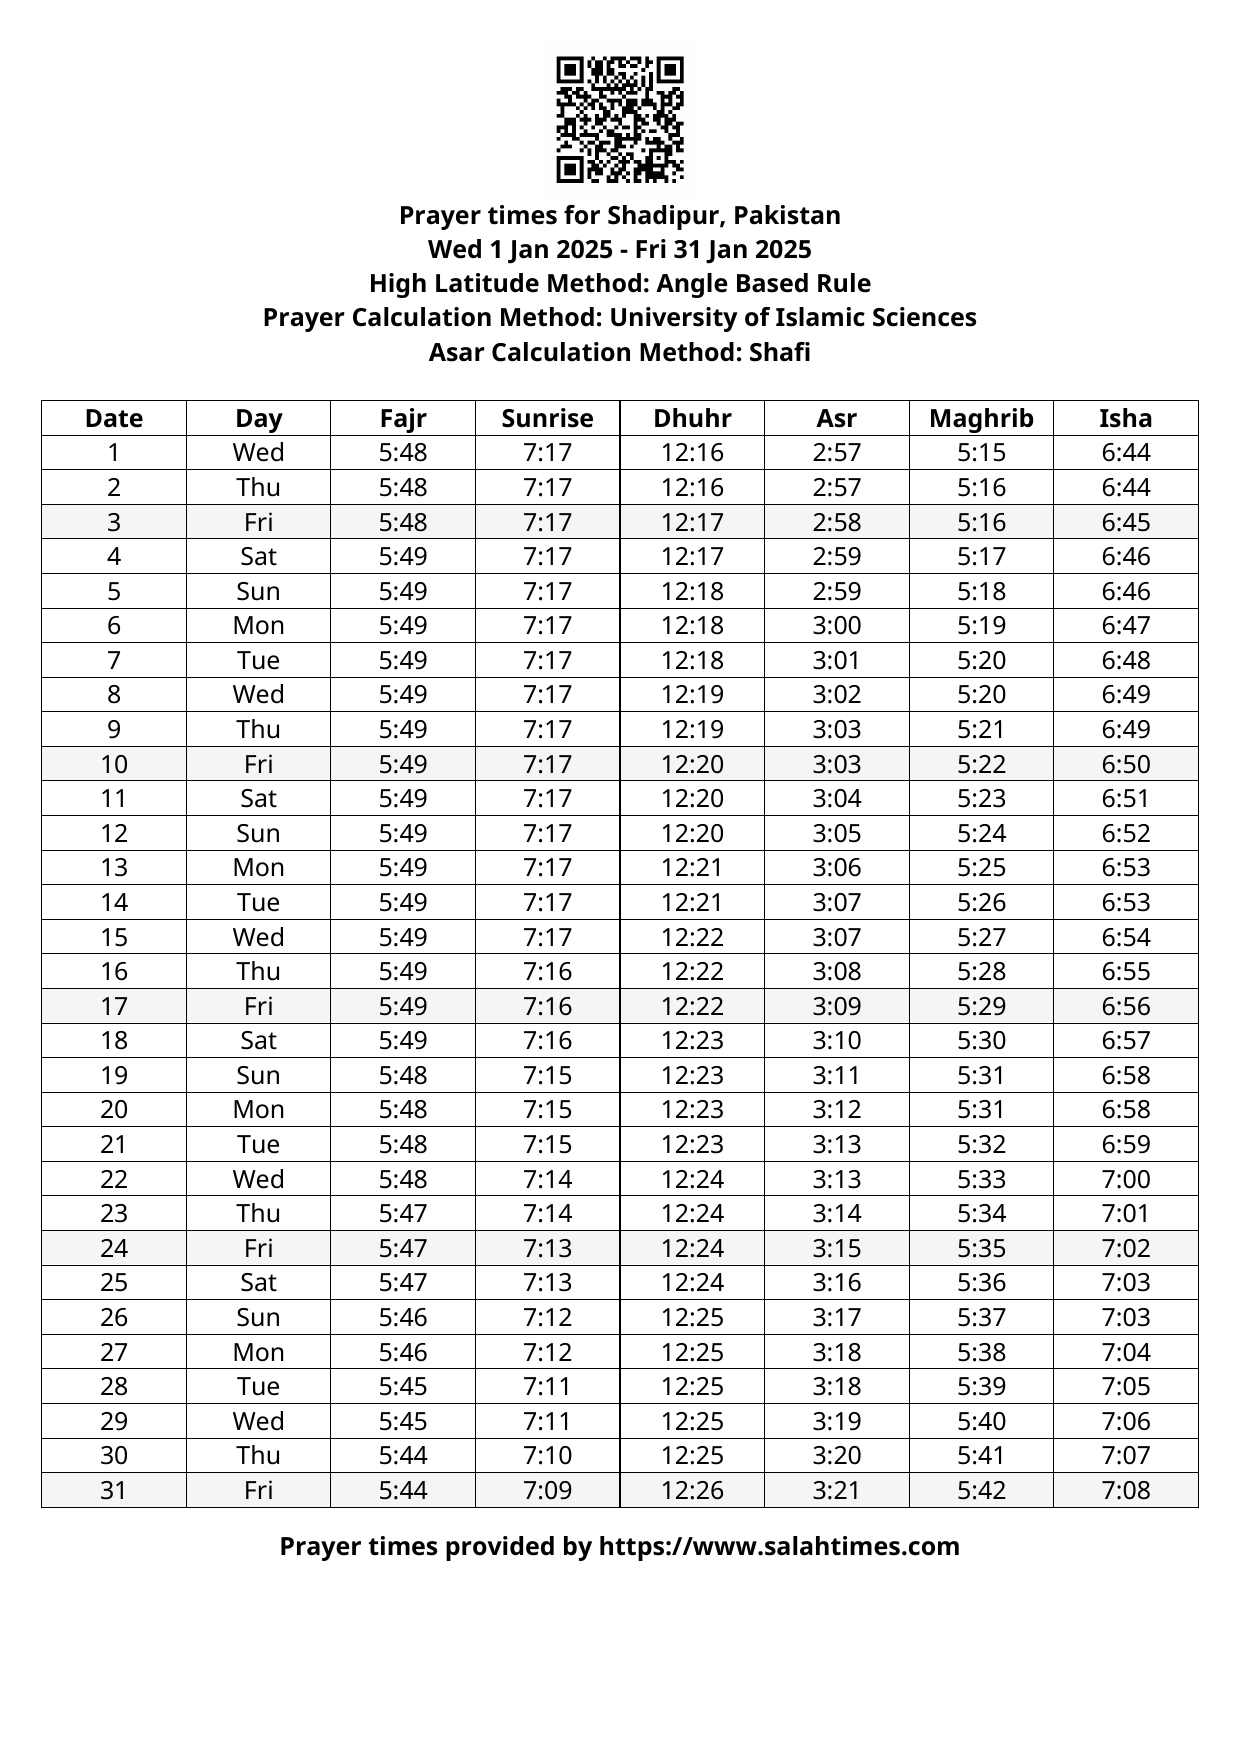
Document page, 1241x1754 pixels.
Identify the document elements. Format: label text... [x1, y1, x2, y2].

table_cell 6:51 [1054, 781, 1198, 815]
table_cell Sat [187, 1024, 330, 1057]
table_cell 3:00 [765, 609, 909, 642]
table_cell 12:19 [621, 712, 764, 746]
table_cell 5 [42, 574, 186, 607]
table_cell 12:25 [621, 1335, 764, 1368]
table_cell 2:57 [765, 470, 909, 504]
table_cell 6:54 [1054, 920, 1198, 953]
table_cell 5:35 [910, 1231, 1053, 1264]
table_cell 5:48 [331, 1162, 475, 1195]
table_cell 12:23 [621, 1024, 764, 1057]
table_cell 12:22 [621, 920, 764, 953]
table_cell 12:20 [621, 747, 764, 780]
table_header Asr [765, 401, 909, 434]
table_cell 5:49 [331, 678, 475, 711]
table_cell 6:46 [1054, 574, 1198, 607]
text Prayer Calculation Method: University of Islamic Sciences [42, 300, 1198, 334]
table_cell 7:17 [476, 470, 619, 504]
table_cell 7:10 [476, 1439, 619, 1472]
table_cell Tue [187, 1127, 330, 1161]
table_cell 7:15 [476, 1058, 619, 1092]
table_cell 7:17 [476, 609, 619, 642]
text Asar Calculation Method: Shafi [42, 334, 1198, 368]
table_cell 2:59 [765, 574, 909, 607]
table_cell Wed [187, 436, 330, 469]
table_cell 7:17 [476, 781, 619, 815]
table_cell 5:38 [910, 1335, 1053, 1368]
table_cell 3 [42, 505, 186, 538]
table_cell 5:34 [910, 1196, 1053, 1230]
table_cell 7:17 [476, 816, 619, 849]
table_cell Fri [187, 1231, 330, 1264]
table_cell 7:14 [476, 1162, 619, 1195]
table_cell 3:04 [765, 781, 909, 815]
table_cell 7:17 [476, 678, 619, 711]
table_cell 5:22 [910, 747, 1053, 780]
table_cell 28 [42, 1369, 186, 1403]
table_cell 7:17 [476, 712, 619, 746]
table_cell Fri [187, 1473, 330, 1507]
table_cell 5:37 [910, 1300, 1053, 1334]
table_cell 1 [42, 436, 186, 469]
table_cell 5:41 [910, 1439, 1053, 1472]
table_cell 5:40 [910, 1404, 1053, 1437]
table_cell 3:05 [765, 816, 909, 849]
text Prayer times provided by https://www.salahtimes.com [42, 1528, 1198, 1563]
table_cell 5:49 [331, 954, 475, 988]
table_cell 5:49 [331, 851, 475, 884]
table_cell 6:48 [1054, 643, 1198, 677]
table_cell 12:25 [621, 1439, 764, 1472]
table_cell Thu [187, 1439, 330, 1472]
table_header Dhuhr [621, 401, 764, 434]
table_cell 5:48 [331, 436, 475, 469]
table_cell 5:25 [910, 851, 1053, 884]
table_cell 7:17 [476, 885, 619, 919]
table_cell 5:46 [331, 1300, 475, 1334]
table_cell 7:16 [476, 954, 619, 988]
table_cell 12:23 [621, 1127, 764, 1161]
table_cell 5:27 [910, 920, 1053, 953]
table_cell 6:53 [1054, 851, 1198, 884]
text Prayer times for Shadipur, Pakistan [42, 198, 1198, 232]
table_cell 7:14 [476, 1196, 619, 1230]
table_cell 5:46 [331, 1335, 475, 1368]
table_cell 8 [42, 678, 186, 711]
table_cell 6:47 [1054, 609, 1198, 642]
table_cell 7:13 [476, 1266, 619, 1299]
table_cell 2 [42, 470, 186, 504]
table_cell 3:02 [765, 678, 909, 711]
table_cell 5:49 [331, 712, 475, 746]
table_cell 12:16 [621, 436, 764, 469]
table_cell Tue [187, 1369, 330, 1403]
table_cell 19 [42, 1058, 186, 1092]
table_cell 6:53 [1054, 885, 1198, 919]
table_cell 12:23 [621, 1093, 764, 1126]
table_cell 5:21 [910, 712, 1053, 746]
table_cell 5:30 [910, 1024, 1053, 1057]
table_cell Thu [187, 954, 330, 988]
table_cell 15 [42, 920, 186, 953]
table_cell 7:17 [476, 643, 619, 677]
table_cell 5:44 [331, 1473, 475, 1507]
table_cell Thu [187, 470, 330, 504]
table_cell 6:45 [1054, 505, 1198, 538]
table_cell 3:06 [765, 851, 909, 884]
table_cell Sun [187, 816, 330, 849]
table_cell 5:47 [331, 1266, 475, 1299]
table_cell 6:46 [1054, 539, 1198, 573]
table_cell Sat [187, 781, 330, 815]
table_cell 7:08 [1054, 1473, 1198, 1507]
table_cell 12:24 [621, 1231, 764, 1264]
table_cell 5:45 [331, 1404, 475, 1437]
table_cell 6 [42, 609, 186, 642]
table_cell 5:19 [910, 609, 1053, 642]
table_cell 5:20 [910, 678, 1053, 711]
table_cell 7:17 [476, 539, 619, 573]
table_cell 5:49 [331, 609, 475, 642]
table_cell 3:19 [765, 1404, 909, 1437]
table_cell Tue [187, 885, 330, 919]
table_header Date [42, 401, 186, 434]
table_cell 6:49 [1054, 678, 1198, 711]
table_cell Sat [187, 539, 330, 573]
table_cell 5:17 [910, 539, 1053, 573]
table_cell 30 [42, 1439, 186, 1472]
table_cell 2:59 [765, 539, 909, 573]
table_cell 9 [42, 712, 186, 746]
table_cell 7:04 [1054, 1335, 1198, 1368]
table_cell 7:16 [476, 989, 619, 1022]
table_cell 6:52 [1054, 816, 1198, 849]
table_cell 2:57 [765, 436, 909, 469]
table_cell Mon [187, 1093, 330, 1126]
table_cell 4 [42, 539, 186, 573]
table_cell 7:06 [1054, 1404, 1198, 1437]
table_cell 5:36 [910, 1266, 1053, 1299]
table_cell 3:07 [765, 885, 909, 919]
table_cell Fri [187, 989, 330, 1022]
table_cell 5:49 [331, 920, 475, 953]
table_cell 7:01 [1054, 1196, 1198, 1230]
table_cell 5:23 [910, 781, 1053, 815]
table_cell Thu [187, 1196, 330, 1230]
table_cell Wed [187, 1404, 330, 1437]
table_cell Sun [187, 574, 330, 607]
table_cell 5:44 [331, 1439, 475, 1472]
table_cell 31 [42, 1473, 186, 1507]
table_cell 6:49 [1054, 712, 1198, 746]
table_cell 5:47 [331, 1231, 475, 1264]
table_cell 7:11 [476, 1369, 619, 1403]
table_cell Thu [187, 712, 330, 746]
table_cell Mon [187, 851, 330, 884]
table_cell 10 [42, 747, 186, 780]
table_cell 5:31 [910, 1093, 1053, 1126]
table_cell 5:31 [910, 1058, 1053, 1092]
table_cell 3:08 [765, 954, 909, 988]
table_cell 12:21 [621, 885, 764, 919]
table_cell 6:50 [1054, 747, 1198, 780]
table_cell Sun [187, 1058, 330, 1092]
table_cell 3:13 [765, 1127, 909, 1161]
table_cell Mon [187, 1335, 330, 1368]
table_cell 5:49 [331, 643, 475, 677]
table_cell 3:21 [765, 1473, 909, 1507]
table_cell 27 [42, 1335, 186, 1368]
text High Latitude Method: Angle Based Rule [42, 266, 1198, 300]
table_header Sunrise [476, 401, 619, 434]
table_cell Sun [187, 1300, 330, 1334]
table_cell 29 [42, 1404, 186, 1437]
table_cell 3:07 [765, 920, 909, 953]
table_cell 13 [42, 851, 186, 884]
table_cell Tue [187, 643, 330, 677]
table_cell 6:56 [1054, 989, 1198, 1022]
table_cell 12:16 [621, 470, 764, 504]
table_cell 3:13 [765, 1162, 909, 1195]
table_cell Fri [187, 747, 330, 780]
table_cell 5:26 [910, 885, 1053, 919]
table_cell 5:49 [331, 781, 475, 815]
table_cell 14 [42, 885, 186, 919]
table_cell 5:48 [331, 470, 475, 504]
table_cell 5:48 [331, 1127, 475, 1161]
table_cell 7:03 [1054, 1300, 1198, 1334]
table_cell 7:00 [1054, 1162, 1198, 1195]
table_cell 5:39 [910, 1369, 1053, 1403]
table_cell 3:18 [765, 1369, 909, 1403]
table_cell 12 [42, 816, 186, 849]
table_cell 7:13 [476, 1231, 619, 1264]
table_cell 7:07 [1054, 1439, 1198, 1472]
table_cell 24 [42, 1231, 186, 1264]
table_cell 5:24 [910, 816, 1053, 849]
table_cell 12:25 [621, 1369, 764, 1403]
table_cell 5:49 [331, 539, 475, 573]
table_cell 7:17 [476, 436, 619, 469]
table_cell 12:19 [621, 678, 764, 711]
table_cell 7:03 [1054, 1266, 1198, 1299]
table_cell 5:49 [331, 816, 475, 849]
table_cell 22 [42, 1162, 186, 1195]
table_cell 5:15 [910, 436, 1053, 469]
table_cell 18 [42, 1024, 186, 1057]
table_cell 23 [42, 1196, 186, 1230]
table_cell 3:03 [765, 712, 909, 746]
table_cell 5:49 [331, 747, 475, 780]
table_cell 5:28 [910, 954, 1053, 988]
table_cell 17 [42, 989, 186, 1022]
table_cell 3:01 [765, 643, 909, 677]
table_cell 7:15 [476, 1093, 619, 1126]
table_cell 5:45 [331, 1369, 475, 1403]
table_header Maghrib [910, 401, 1053, 434]
table_cell 5:48 [331, 505, 475, 538]
table_cell 5:49 [331, 1024, 475, 1057]
table_cell 26 [42, 1300, 186, 1334]
table_cell 7:17 [476, 920, 619, 953]
table_cell 7:11 [476, 1404, 619, 1437]
table_header Isha [1054, 401, 1198, 434]
table_cell 6:55 [1054, 954, 1198, 988]
table_cell 7:16 [476, 1024, 619, 1057]
table_cell 3:03 [765, 747, 909, 780]
table_cell 12:20 [621, 781, 764, 815]
table_cell 12:25 [621, 1404, 764, 1437]
table_cell 5:42 [910, 1473, 1053, 1507]
table_cell 5:32 [910, 1127, 1053, 1161]
table_cell 12:24 [621, 1266, 764, 1299]
table_cell 6:59 [1054, 1127, 1198, 1161]
text Wed 1 Jan 2025 - Fri 31 Jan 2025 [42, 232, 1198, 266]
table_cell 3:15 [765, 1231, 909, 1264]
table_cell 12:26 [621, 1473, 764, 1507]
table_cell 5:18 [910, 574, 1053, 607]
table_cell 5:49 [331, 574, 475, 607]
table_cell 25 [42, 1266, 186, 1299]
table_cell 12:21 [621, 851, 764, 884]
table_cell 3:11 [765, 1058, 909, 1092]
table_cell Fri [187, 505, 330, 538]
table_cell 3:10 [765, 1024, 909, 1057]
table_cell Wed [187, 678, 330, 711]
table_cell 3:18 [765, 1335, 909, 1368]
table_cell 7:12 [476, 1300, 619, 1334]
table_cell 20 [42, 1093, 186, 1126]
table_cell 12:23 [621, 1058, 764, 1092]
table_cell 5:48 [331, 1093, 475, 1126]
table_cell 5:48 [331, 1058, 475, 1092]
table_cell 5:16 [910, 470, 1053, 504]
table_cell Wed [187, 920, 330, 953]
table_cell 6:58 [1054, 1058, 1198, 1092]
table_cell 12:18 [621, 643, 764, 677]
table_cell 7:17 [476, 747, 619, 780]
table_cell 2:58 [765, 505, 909, 538]
table_header Day [187, 401, 330, 434]
table_cell 12:17 [621, 539, 764, 573]
table_cell 6:57 [1054, 1024, 1198, 1057]
table_cell 5:47 [331, 1196, 475, 1230]
table_cell 7:05 [1054, 1369, 1198, 1403]
table_cell 7:09 [476, 1473, 619, 1507]
table_cell 12:22 [621, 989, 764, 1022]
table_cell 16 [42, 954, 186, 988]
table_cell 3:12 [765, 1093, 909, 1126]
table_cell 5:33 [910, 1162, 1053, 1195]
table_cell 5:49 [331, 989, 475, 1022]
table_cell 7:02 [1054, 1231, 1198, 1264]
table_cell 7 [42, 643, 186, 677]
table_cell 3:09 [765, 989, 909, 1022]
table_header Fajr [331, 401, 475, 434]
table_cell 6:58 [1054, 1093, 1198, 1126]
table_cell 12:24 [621, 1162, 764, 1195]
table_cell 3:16 [765, 1266, 909, 1299]
table_cell 3:20 [765, 1439, 909, 1472]
picture [542, 41, 699, 198]
table_cell 7:12 [476, 1335, 619, 1368]
table_cell 11 [42, 781, 186, 815]
table_cell Sat [187, 1266, 330, 1299]
table_cell 5:20 [910, 643, 1053, 677]
table_cell 3:14 [765, 1196, 909, 1230]
table_cell 12:20 [621, 816, 764, 849]
table_cell 7:17 [476, 505, 619, 538]
table_cell 7:17 [476, 574, 619, 607]
table_cell 12:22 [621, 954, 764, 988]
table_cell 5:29 [910, 989, 1053, 1022]
table_cell 21 [42, 1127, 186, 1161]
table_cell 12:17 [621, 505, 764, 538]
table_cell 12:18 [621, 609, 764, 642]
table_cell Wed [187, 1162, 330, 1195]
table_cell 5:16 [910, 505, 1053, 538]
table_cell 6:44 [1054, 436, 1198, 469]
table_cell 6:44 [1054, 470, 1198, 504]
table_cell 12:18 [621, 574, 764, 607]
table_cell 3:17 [765, 1300, 909, 1334]
table_cell 12:25 [621, 1300, 764, 1334]
table_cell Mon [187, 609, 330, 642]
table_cell 5:49 [331, 885, 475, 919]
table_cell 7:17 [476, 851, 619, 884]
table_cell 12:24 [621, 1196, 764, 1230]
table_cell 7:15 [476, 1127, 619, 1161]
